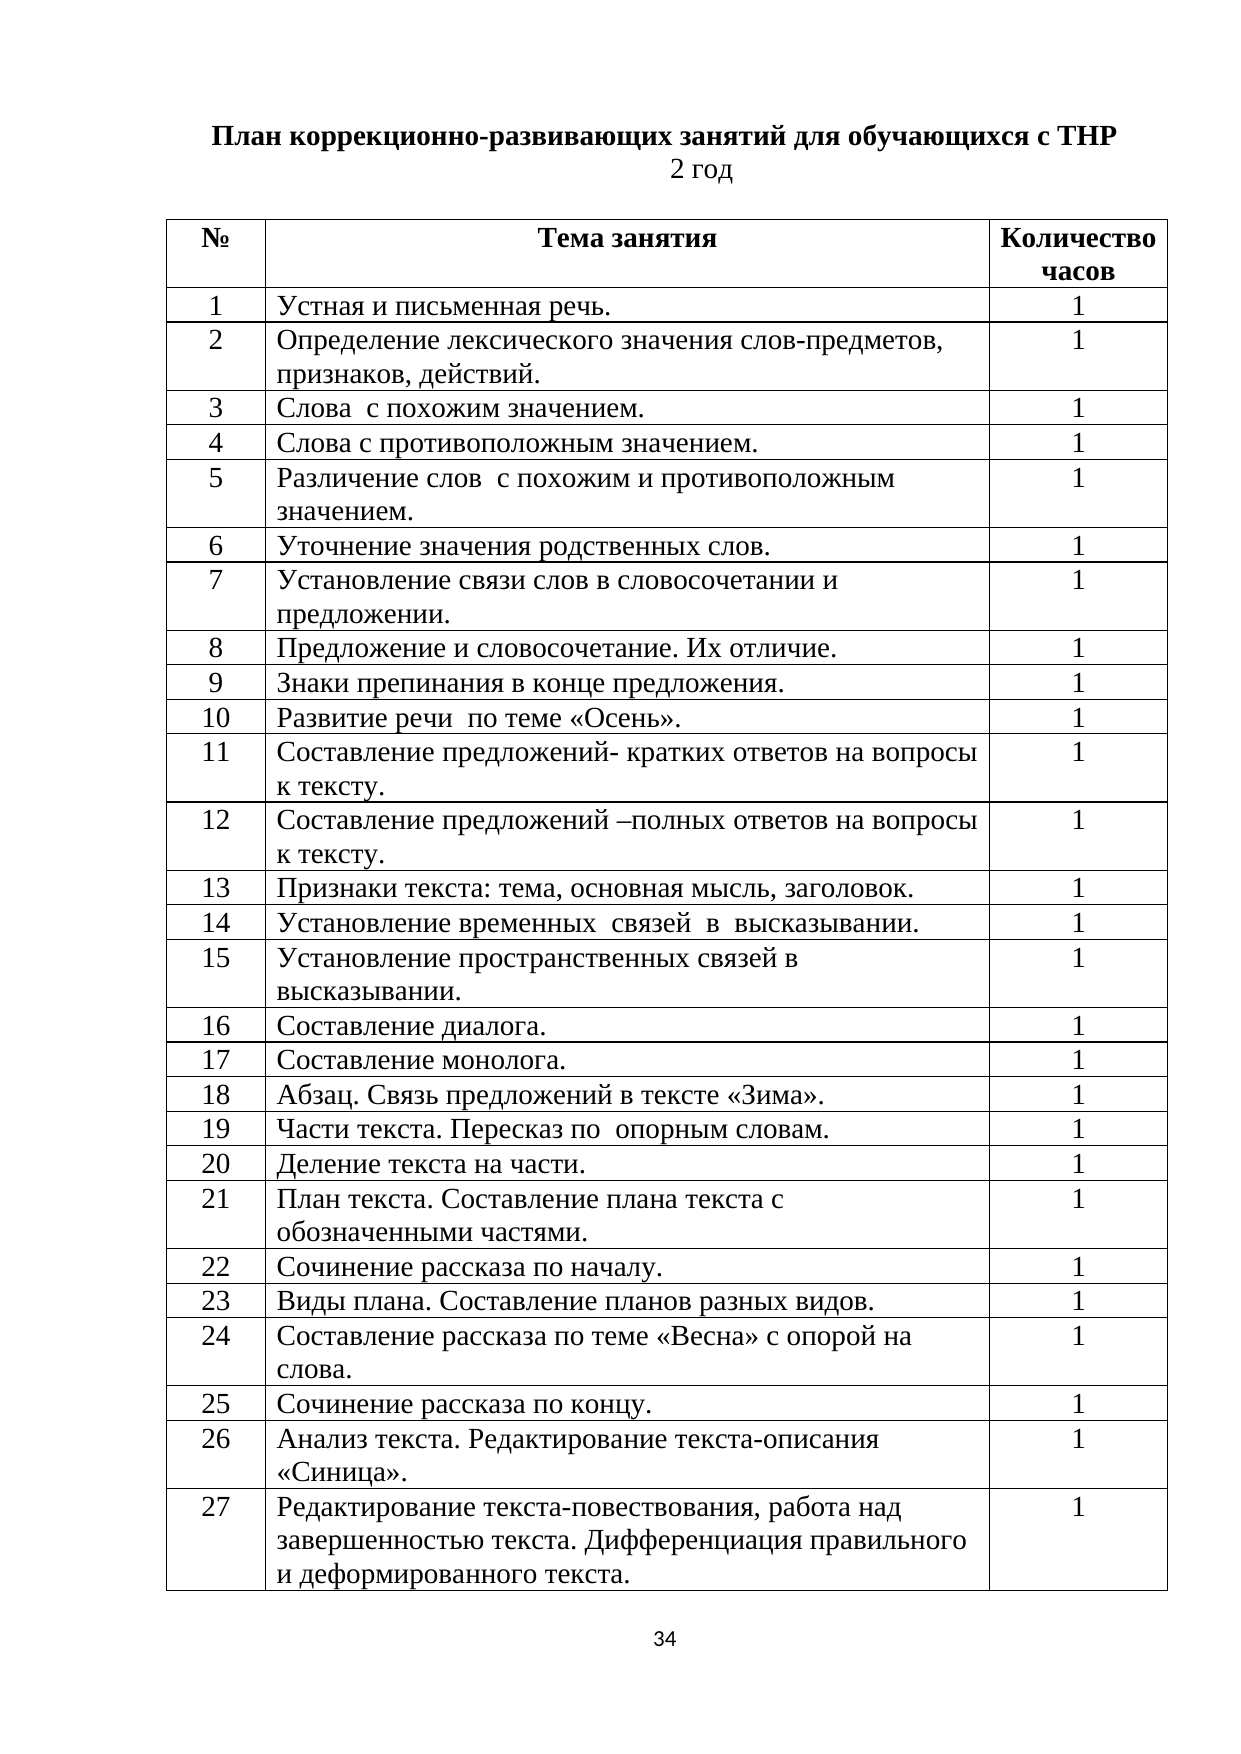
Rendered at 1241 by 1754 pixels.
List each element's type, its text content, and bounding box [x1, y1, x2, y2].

table_cell 1 [990, 1318, 1167, 1385]
table_cell 1 [990, 288, 1167, 321]
table_cell 1 [990, 631, 1167, 664]
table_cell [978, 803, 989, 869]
table_cell 1 [990, 871, 1167, 904]
table_cell Определение лексического значения слов-предметов, признаков, действий. [266, 323, 989, 389]
table_cell 1 [990, 1181, 1167, 1248]
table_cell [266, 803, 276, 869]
table_cell 1 [990, 1146, 1167, 1180]
table_cell 14 [167, 905, 265, 939]
table_cell 1 [990, 803, 1167, 869]
table_cell 12 [167, 803, 265, 869]
table_cell 1 [990, 1112, 1167, 1145]
table_header № [167, 220, 265, 287]
table_cell 1 [990, 1249, 1167, 1282]
table_cell План текста. Составление плана текста с обозначенными частями. [266, 1181, 989, 1248]
table_cell 2 [167, 323, 265, 389]
table_cell 19 [167, 1112, 265, 1145]
table_cell 11 [167, 734, 265, 801]
table_cell 1 [990, 1008, 1167, 1041]
table_cell Сочинение рассказа по началу. [266, 1249, 989, 1282]
table_cell Слова с похожим значением. [266, 391, 989, 424]
table_cell Редактирование текста-повествования, работа над завершенностью текста. Дифференциация правильного и деформированного текста. [266, 1489, 989, 1589]
table_cell 13 [167, 871, 265, 904]
table_cell 18 [167, 1077, 265, 1111]
table_cell 1 [990, 528, 1167, 561]
table_cell 1 [990, 665, 1167, 699]
table_cell 1 [990, 1386, 1167, 1420]
text План коррекционно-развивающих занятий для обучающихся с ТНР [177, 118, 1152, 152]
table_cell 1 [990, 425, 1167, 459]
table_cell 1 [990, 905, 1167, 939]
table_cell Составление диалога. [266, 1008, 989, 1041]
table_cell 17 [167, 1043, 265, 1076]
table_cell Анализ текста. Редактирование текста-описания «Синица». [266, 1421, 989, 1488]
table_cell 16 [167, 1008, 265, 1041]
table_cell Виды плана. Составление планов разных видов. [266, 1284, 989, 1317]
table_cell Установление временных связей в высказывании. [266, 905, 989, 939]
table_cell 9 [167, 665, 265, 699]
table_cell Различение слов с похожим и противоположным значением. [266, 460, 989, 527]
table_cell Составление монолога. [266, 1043, 989, 1076]
table_cell 22 [167, 1249, 265, 1282]
table_cell 25 [167, 1386, 265, 1420]
table_cell Составление рассказа по теме «Весна» с опорой на слова. [266, 1318, 989, 1385]
table_cell 4 [167, 425, 265, 459]
table_cell 27 [167, 1489, 265, 1589]
table_cell 7 [167, 563, 265, 629]
table_cell 20 [167, 1146, 265, 1180]
table_cell 1 [990, 1284, 1167, 1317]
table_cell 24 [167, 1318, 265, 1385]
table_cell 1 [990, 563, 1167, 629]
text 2 год [177, 152, 1152, 185]
table_cell Знаки препинания в конце предложения. [266, 665, 989, 699]
table_cell 8 [167, 631, 265, 664]
table_cell Устная и письменная речь. [266, 288, 989, 321]
table_cell 3 [167, 391, 265, 424]
table_cell Установление связи слов в словосочетании и предложении. [266, 563, 989, 629]
table_cell 1 [990, 391, 1167, 424]
table_cell 6 [167, 528, 265, 561]
table_cell Абзац. Связь предложений в тексте «Зима». [266, 1077, 989, 1111]
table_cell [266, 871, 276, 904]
table_cell 1 [990, 323, 1167, 389]
table_cell 1 [990, 1043, 1167, 1076]
table_cell Развитие речи по теме «Осень». [266, 700, 989, 733]
table_cell Деление текста на части. [266, 1146, 989, 1180]
table_cell Предложение и словосочетание. Их отличие. [266, 631, 989, 664]
table_cell 1 [990, 1077, 1167, 1111]
table_cell Слова с противоположным значением. [266, 425, 989, 459]
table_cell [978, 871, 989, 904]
table_cell 21 [167, 1181, 265, 1248]
table_cell 1 [990, 940, 1167, 1007]
table_cell 1 [990, 700, 1167, 733]
table_cell 1 [990, 1421, 1167, 1488]
table_cell Уточнение значения родственных слов. [266, 528, 989, 561]
table_cell 5 [167, 460, 265, 527]
table_cell 1 [990, 734, 1167, 801]
table_cell 23 [167, 1284, 265, 1317]
table_cell 15 [167, 940, 265, 1007]
table_header Тема занятия [266, 220, 989, 287]
table_header Количество часов [990, 220, 1167, 287]
table_cell 1 [990, 1489, 1167, 1589]
table_cell Сочинение рассказа по концу. [266, 1386, 989, 1420]
table_cell 10 [167, 700, 265, 733]
table_cell Установление пространственных связей в высказывании. [266, 940, 989, 1007]
table_cell 1 [167, 288, 265, 321]
table_cell 1 [990, 460, 1167, 527]
table_cell Части текста. Пересказ по опорным словам. [266, 1112, 989, 1145]
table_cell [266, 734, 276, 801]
table_cell 26 [167, 1421, 265, 1488]
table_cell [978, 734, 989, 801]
